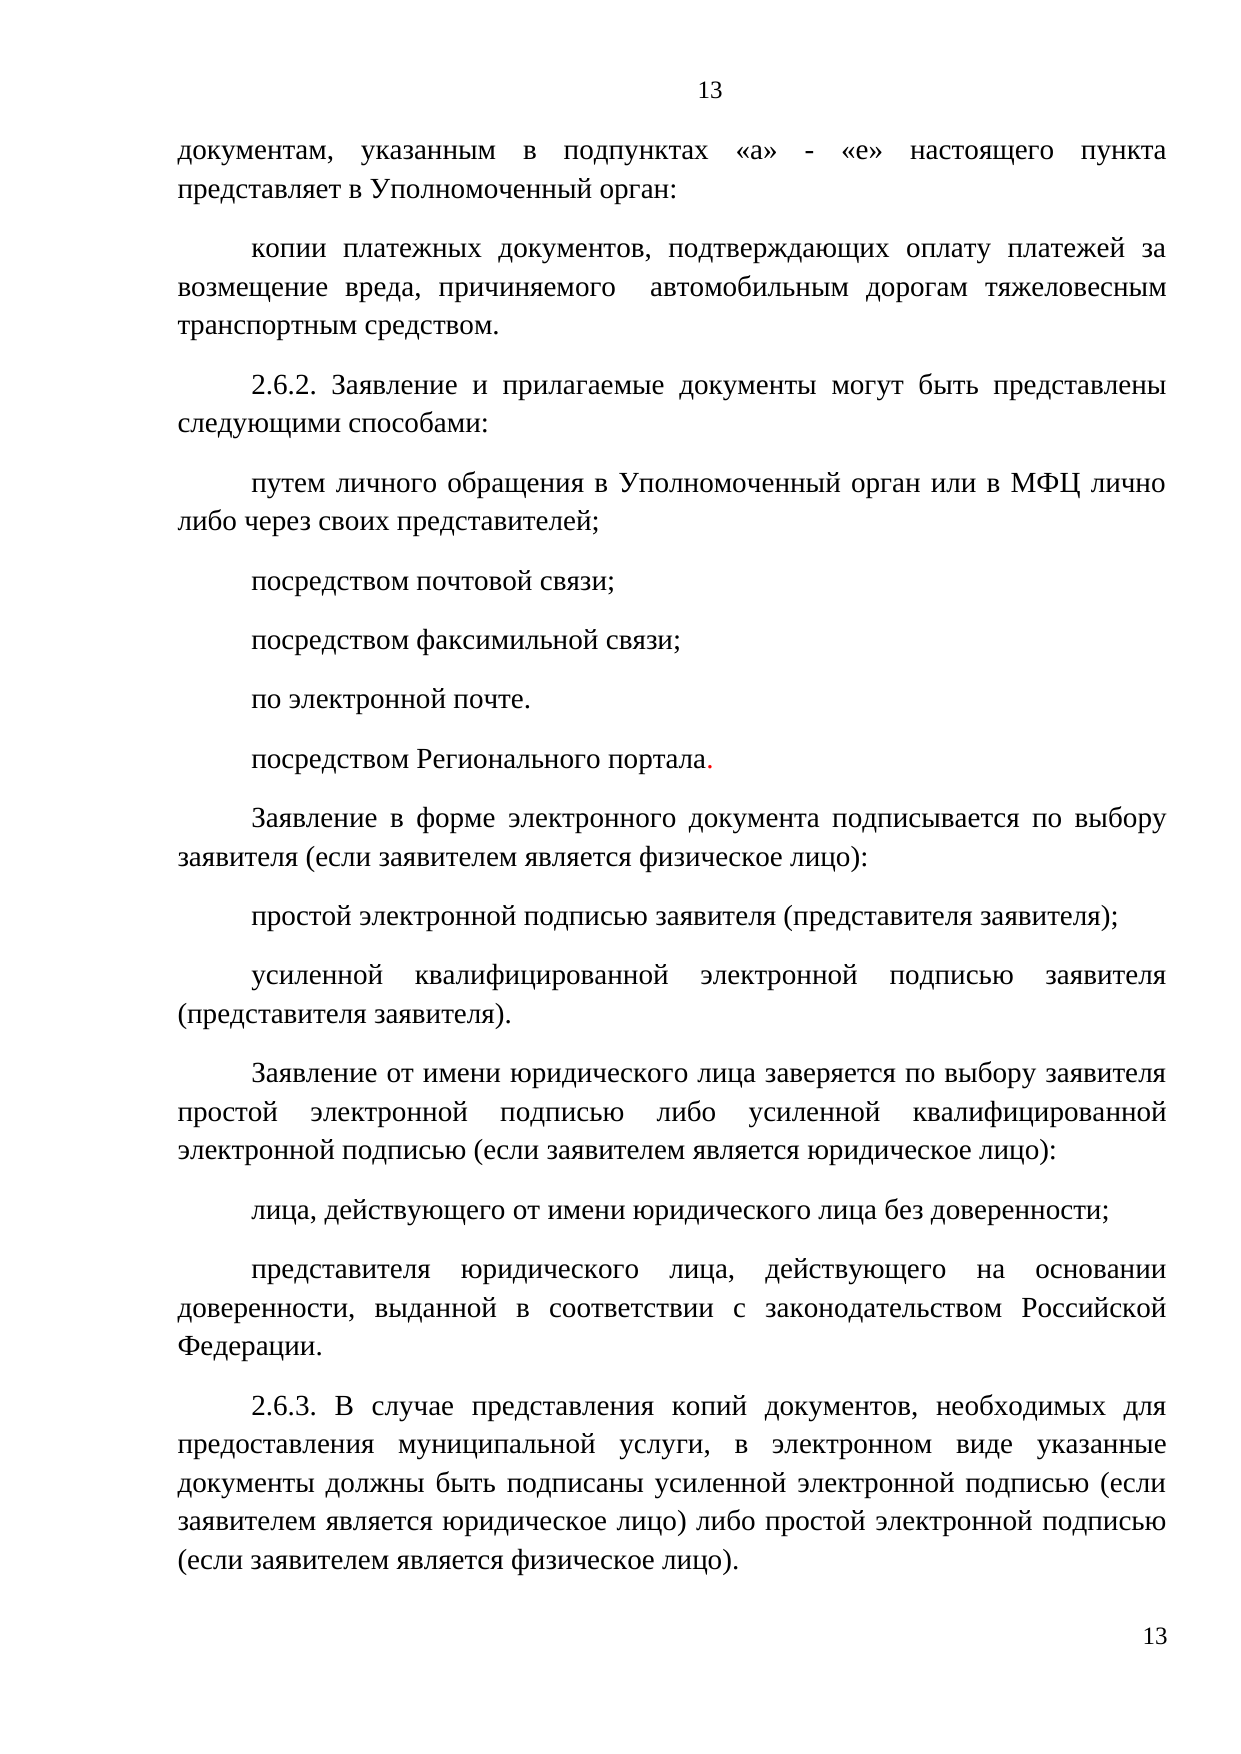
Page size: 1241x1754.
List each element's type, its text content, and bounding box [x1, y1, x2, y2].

text Заявление в форме электронного документа подписывается по выбору заявителя (если заявителем является физическое лицо): [177, 800, 1167, 872]
text 2.6.3. В случае представления копий документов, необходимых для предоставления муниципальной услуги, в электронном виде указанные документы должны быть подписаны усиленной электронной подписью (если заявителем является юридическое лицо) либо простой электронной подписью (если заявителем является физическое лицо). [177, 1388, 1167, 1575]
text 2.6.2. Заявление и прилагаемые документы могут быть представлены следующими способами: [177, 367, 1167, 439]
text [177, 132, 1167, 204]
text копии платежных документов, подтверждающих оплату платежей за возмещение вреда, причиняемого автомобильным дорогам тяжеловесным транспортным средством. [177, 230, 1167, 341]
text путем личного обращения в Уполномоченный орган или в МФЦ лично либо через своих представителей; [177, 465, 1167, 537]
text посредством факсимильной связи; [177, 622, 1167, 656]
text по электронной почте. [177, 681, 1167, 715]
text простой электронной подписью заявителя (представителя заявителя); [177, 898, 1167, 932]
text усиленной квалифицированной электронной подписью заявителя (представителя заявителя). [177, 957, 1167, 1029]
text Заявление от имени юридического лица заверяется по выбору заявителя простой электронной подписью либо усиленной квалифицированной электронной подписью (если заявителем является юридическое лицо): [177, 1055, 1167, 1166]
text посредством почтовой связи; [177, 563, 1167, 596]
text посредством Регионального портала. [177, 741, 1167, 774]
text лица, действующего от имени юридического лица без доверенности; [177, 1192, 1167, 1225]
text представителя юридического лица, действующего на основании доверенности, выданной в соответствии с законодательством Российской Федерации. [177, 1251, 1167, 1362]
